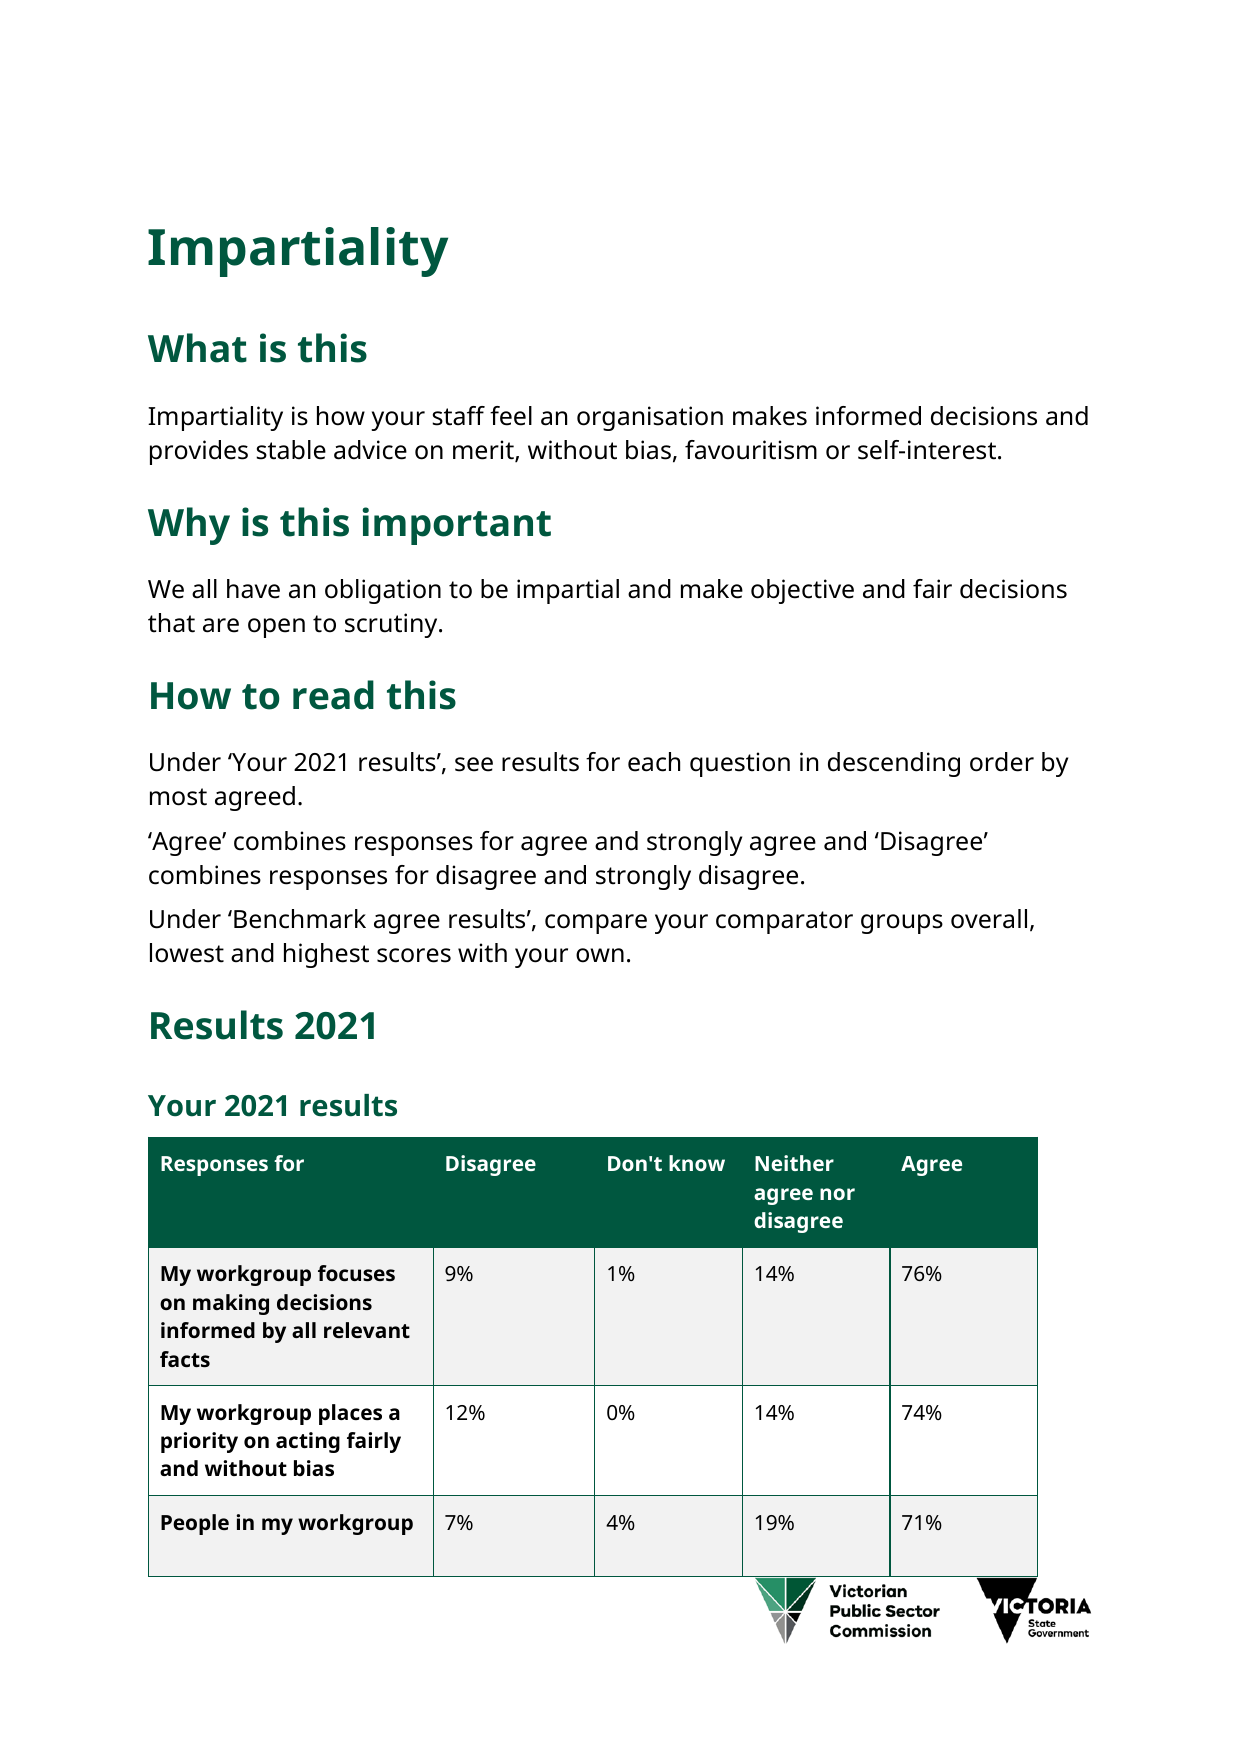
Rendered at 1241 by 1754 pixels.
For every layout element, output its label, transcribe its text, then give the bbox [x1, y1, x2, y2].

subtitle Results 2021 [148, 999, 1092, 1050]
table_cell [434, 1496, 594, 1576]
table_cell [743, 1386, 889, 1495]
text Under ‘Your 2021 results’, see results for each question in descending order by most agreed. [148, 745, 1092, 813]
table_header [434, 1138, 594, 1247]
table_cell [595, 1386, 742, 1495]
text Under ‘Benchmark agree results’, compare your comparator groups overall, lowest and highest scores with your own. [148, 902, 1092, 970]
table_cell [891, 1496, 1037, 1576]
subtitle How to read this [148, 669, 1092, 720]
text Impartiality is how your staff feel an organisation makes informed decisions and provides stable advice on merit, without bias, favouritism or self-interest. [148, 398, 1092, 467]
text We all have an obligation to be impartial and make objective and fair decisions that are open to scrutiny. [148, 572, 1092, 640]
picture [754, 1577, 1093, 1645]
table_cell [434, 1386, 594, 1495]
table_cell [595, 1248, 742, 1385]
text ‘Agree’ combines responses for agree and strongly agree and ‘Disagree’ combines responses for disagree and strongly disagree. [148, 823, 1092, 891]
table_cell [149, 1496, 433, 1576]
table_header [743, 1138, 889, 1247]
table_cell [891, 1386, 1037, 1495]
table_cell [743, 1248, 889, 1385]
subtitle Your 2021 results [148, 1085, 1092, 1125]
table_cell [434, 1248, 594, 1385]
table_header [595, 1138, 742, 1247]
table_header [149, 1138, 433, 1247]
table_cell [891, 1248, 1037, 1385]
subtitle What is this [148, 323, 1092, 374]
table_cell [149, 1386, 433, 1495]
subtitle Why is this important [148, 496, 1092, 547]
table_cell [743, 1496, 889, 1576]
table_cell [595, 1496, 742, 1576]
subtitle Impartiality [148, 212, 1092, 280]
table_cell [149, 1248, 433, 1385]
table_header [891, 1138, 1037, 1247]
